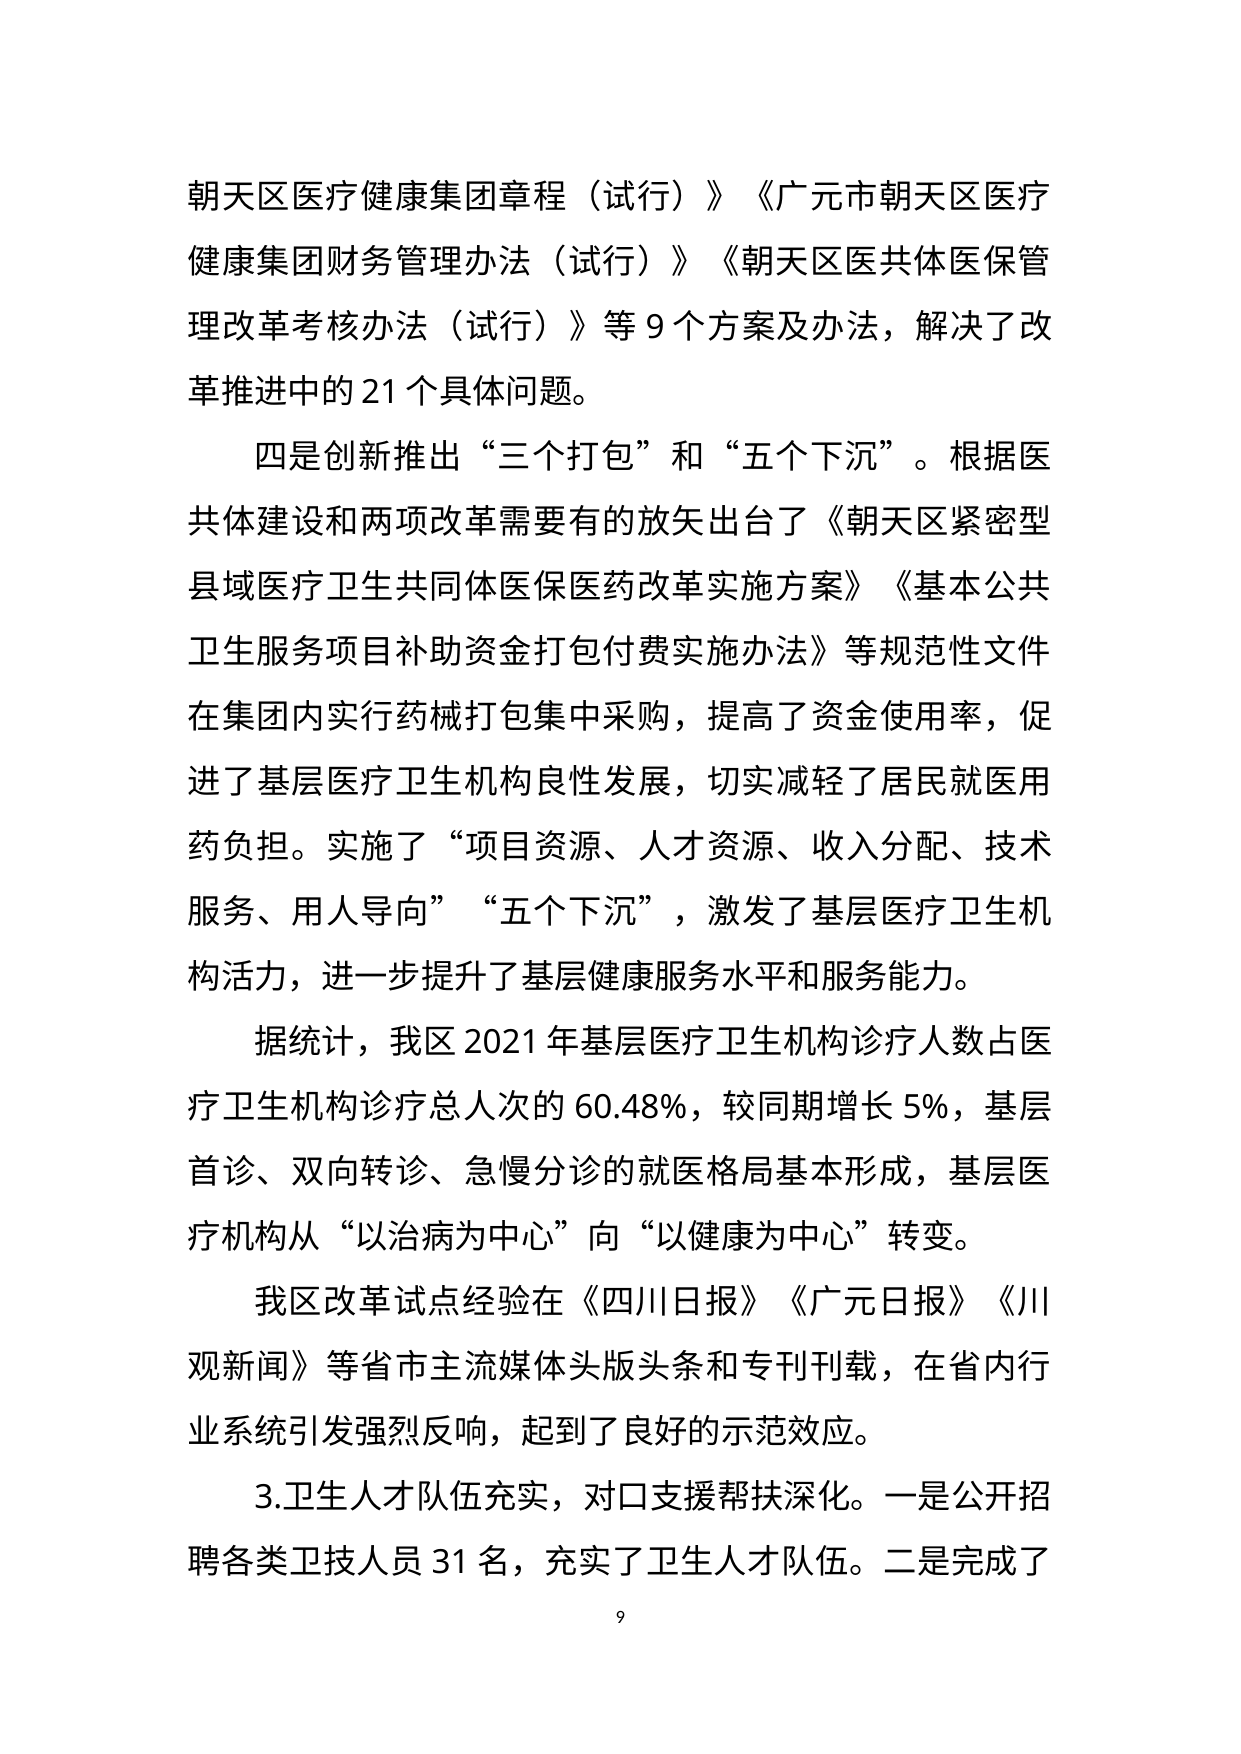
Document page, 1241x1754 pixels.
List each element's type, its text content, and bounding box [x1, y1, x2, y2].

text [187, 1462, 1053, 1592]
text 据统计，我区2021年基层医疗卫生机构诊疗人数占医疗卫生机构诊疗总人次的60.48%，较同期增长5%，基层首诊、双向转诊、急慢分诊的就医格局基本形成，基层医疗机构从“以治病为中心”向“以健康为中心”转变。 [187, 1007, 1053, 1267]
text 我区改革试点经验在《四川日报》《广元日报》《川观新闻》等省市主流媒体头版头条和专刊刊载，在省内行业系统引发强烈反响，起到了良好的示范效应。 [187, 1267, 1053, 1462]
text 四是创新推出“三个打包”和“五个下沉”。根据医共体建设和两项改革需要有的放矢出台了《朝天区紧密型县域医疗卫生共同体医保医药改革实施方案》《基本公共卫生服务项目补助资金打包付费实施办法》等规范性文件，在集团内实行药械打包集中采购，提高了资金使用率，促进了基层医疗卫生机构良性发展，切实减轻了居民就医用药负担。实施了“项目资源、人才资源、收入分配、技术服务、用人导向”“五个下沉”，激发了基层医疗卫生机构活力，进一步提升了基层健康服务水平和服务能力。 [187, 422, 1053, 1007]
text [187, 162, 1053, 422]
